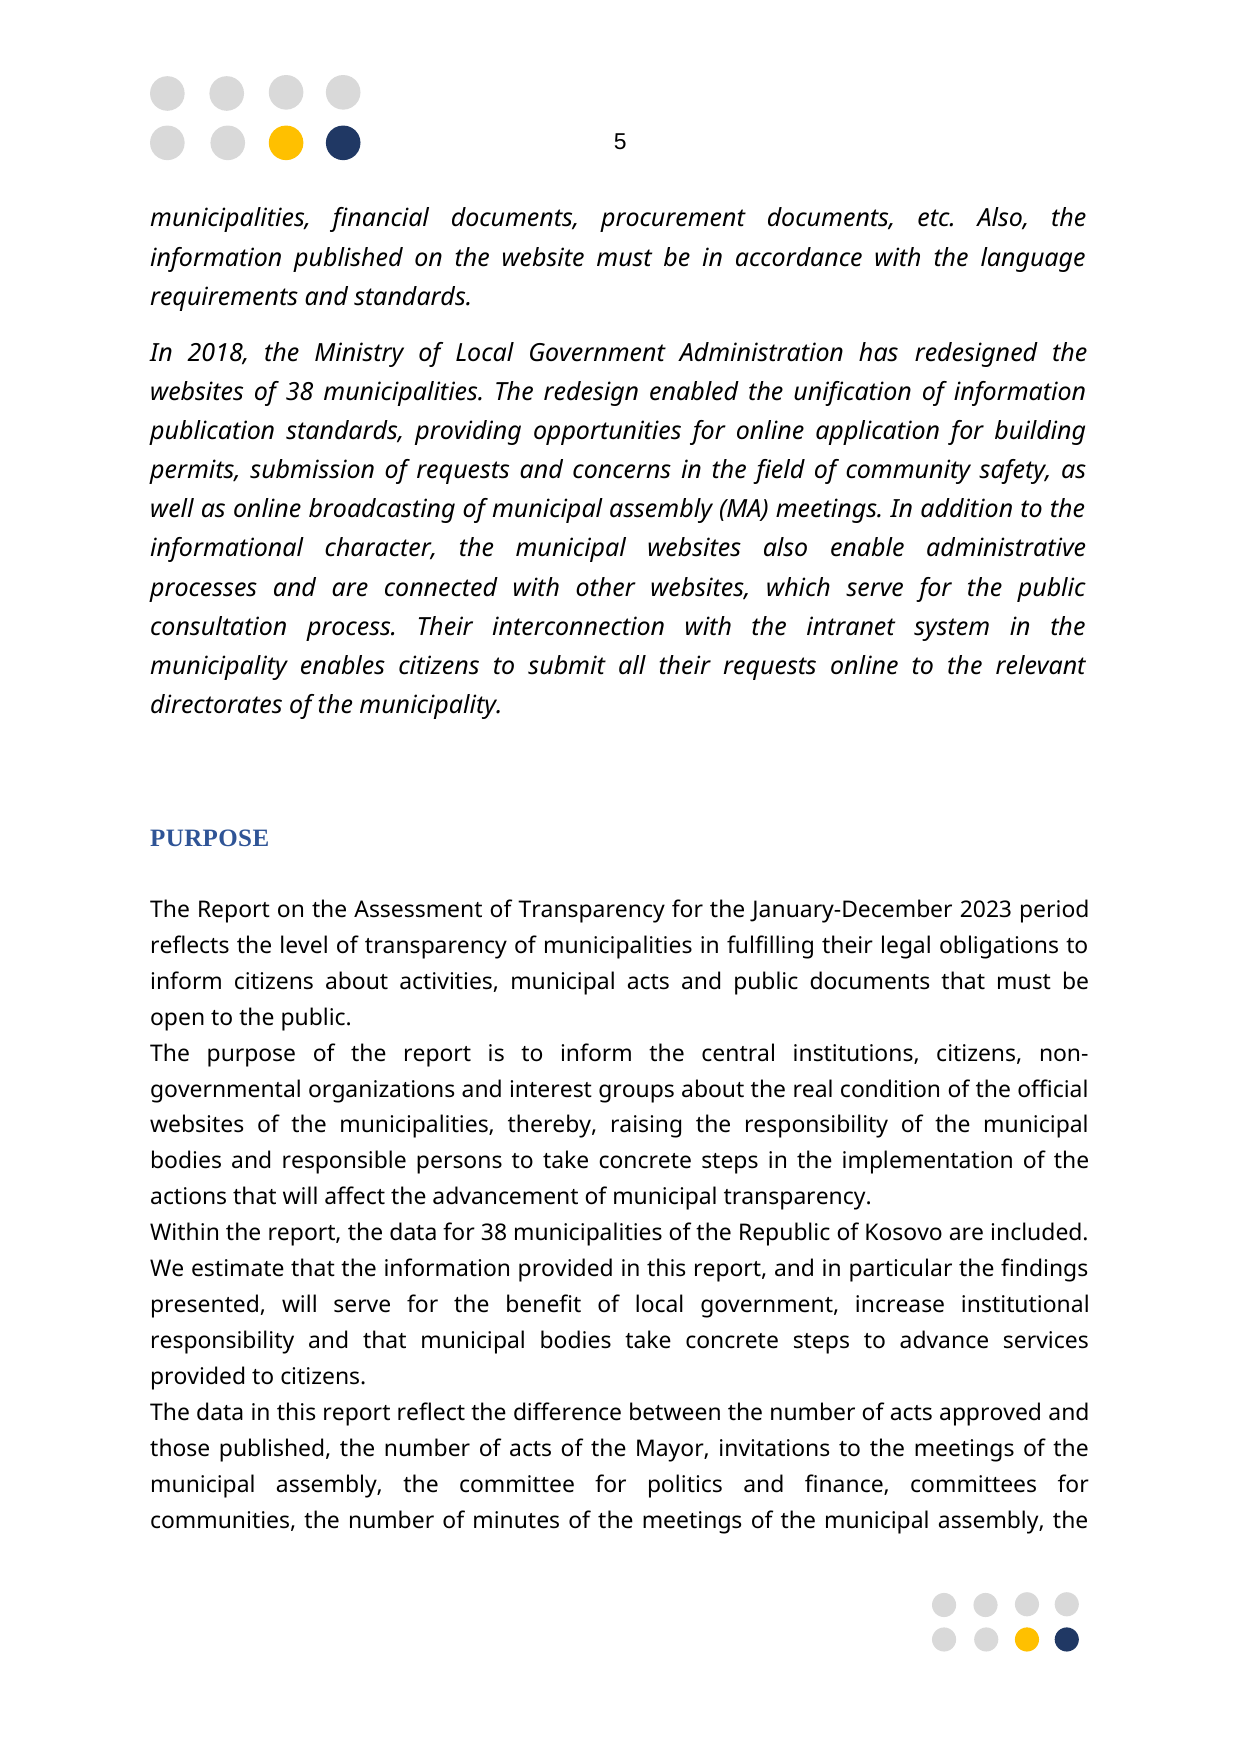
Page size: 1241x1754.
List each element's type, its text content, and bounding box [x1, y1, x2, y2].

text The Report on the Assessment of Transparency for the January-December 2023 period reflects the level of transparency of municipalities in fulfilling their legal obligations to inform citizens about activities, municipal acts and public documents that must be open to the public. [150, 893, 1090, 1032]
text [150, 200, 1090, 312]
text In 2018, the Ministry of Local Government Administration has redesigned the websites of 38 municipalities. The redesign enabled the unification of information publication standards, providing opportunities for online application for building permits, submission of requests and concerns in the field of community safety, as well as online broadcasting of municipal assembly (MA) meetings. In addition to the informational character, the municipal websites also enable administrative processes and are connected with other websites, which serve for the public consultation process. Their interconnection with the intranet system in the municipality enables citizens to submit all their requests online to the relevant directorates of the municipality. [150, 334, 1090, 721]
text PURPOSE [150, 823, 1090, 851]
text The purpose of the report is to inform the central institutions, citizens, non-governmental organizations and interest groups about the real condition of the official websites of the municipalities, thereby, raising the responsibility of the municipal bodies and responsible persons to take concrete steps in the implementation of the actions that will affect the advancement of municipal transparency. [150, 1037, 1090, 1212]
text Within the report, the data for 38 municipalities of the Republic of Kosovo are included. We estimate that the information provided in this report, and in particular the findings presented, will serve for the benefit of local government, increase institutional responsibility and that municipal bodies take concrete steps to advance services provided to citizens. [150, 1216, 1090, 1391]
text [150, 1396, 1090, 1535]
